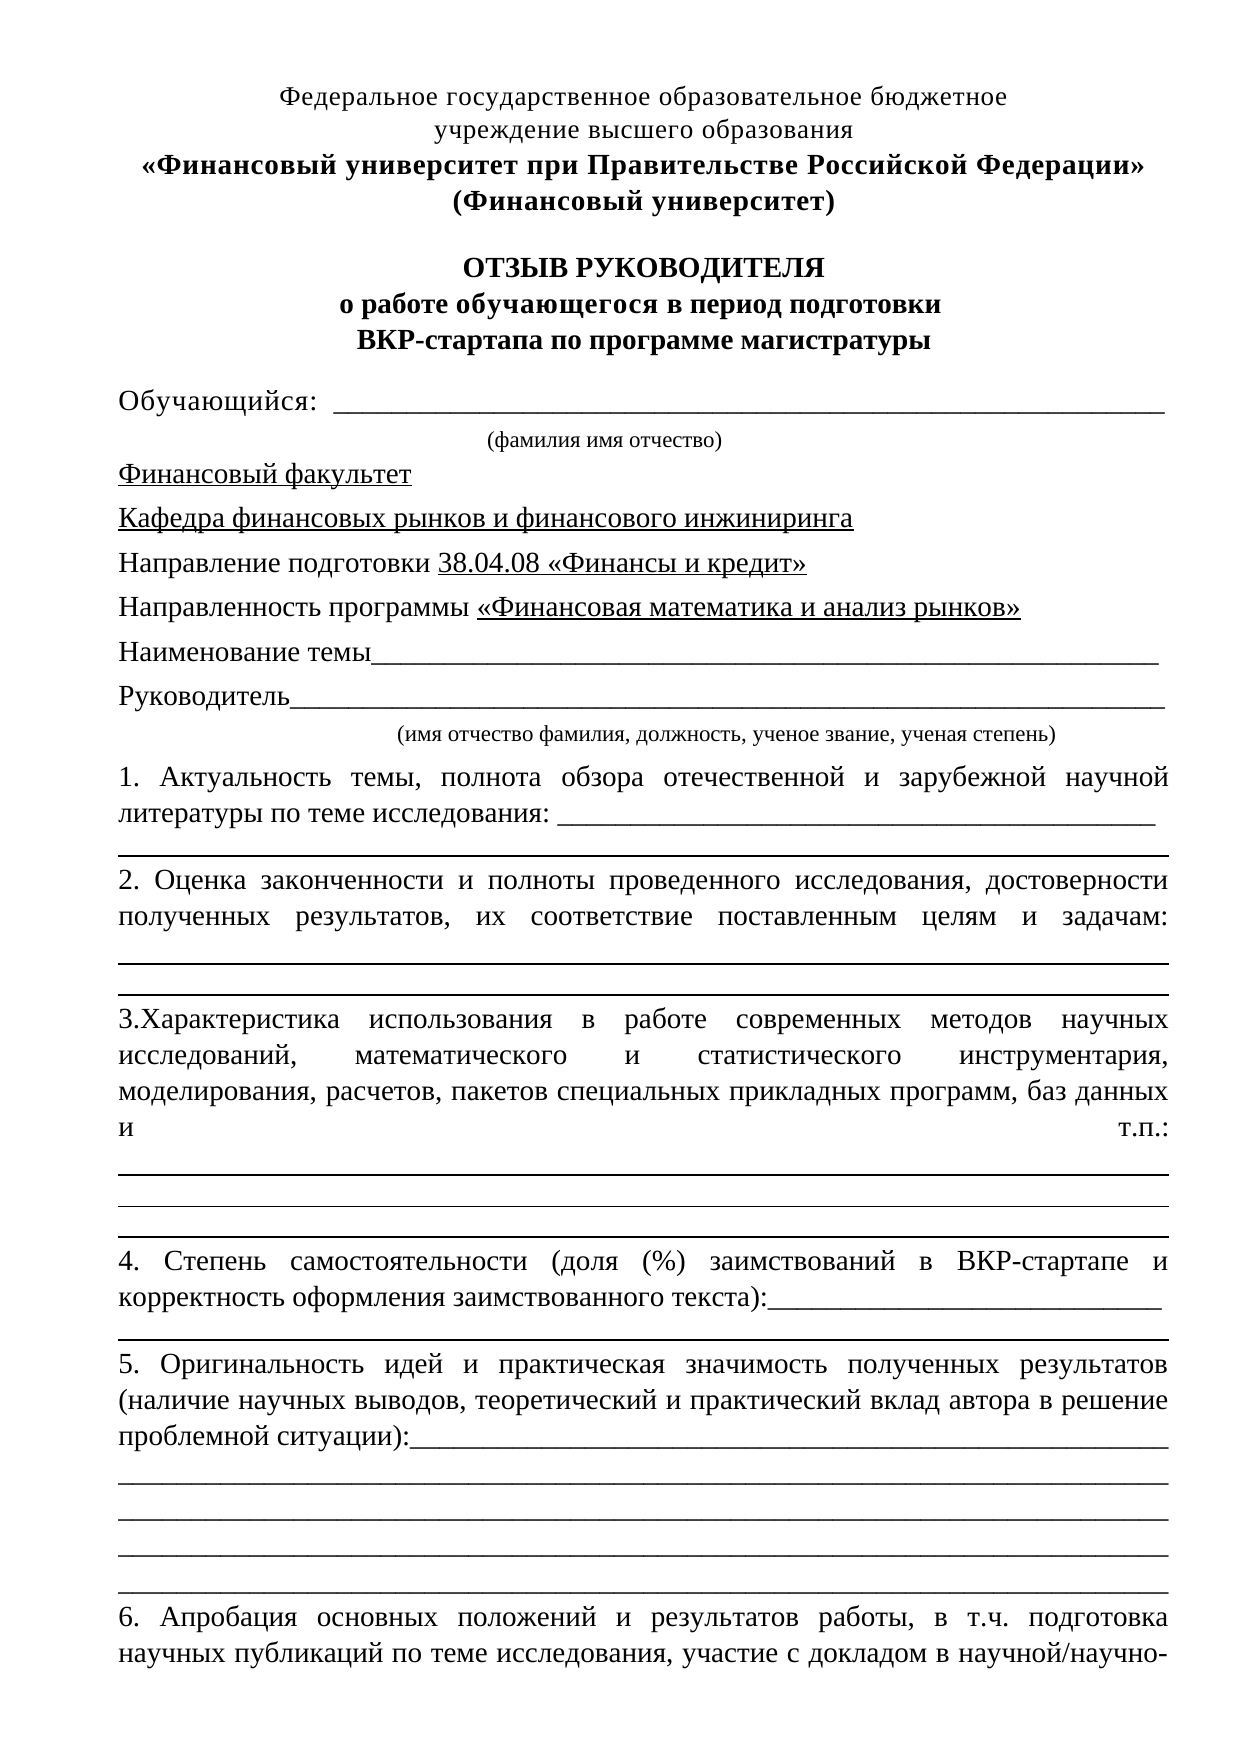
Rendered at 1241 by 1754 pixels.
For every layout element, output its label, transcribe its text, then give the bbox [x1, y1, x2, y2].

text учреждение высшего образования [118, 113, 1169, 144]
text Направление подготовки 38.04.08 «Финансы и кредит» [118, 545, 1169, 578]
text Наименование темы______________________________________________________ [118, 634, 1169, 667]
text Обучающийся: _________________________________________________________ (фамилия имя отчество) [118, 383, 1169, 453]
text 1. Актуальность темы, полнота обзора отечественной и зарубежной научной литературы по теме исследования: _________________________________________ [118, 759, 1169, 828]
text Направленность программы «Финансовая математика и анализ рынков» [118, 589, 1169, 623]
text 4. Степень самостоятельности (доля (%) заимствований в ВКР-стартапе и корректность оформления заимствованного текста):___________________________ [118, 1243, 1169, 1312]
text Кафедра финансовых рынков и финансового инжиниринга [118, 500, 1169, 534]
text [118, 1599, 1169, 1668]
text о работе обучающегося в период подготовки ВКР-стартапа по программе магистратуры [118, 286, 1169, 356]
text (Финансовый университет) [118, 183, 1169, 217]
text 2. Оценка законченности и полноты проведенного исследования, достоверности полученных результатов, их соответствие поставленным целям и задачам: [118, 862, 1169, 963]
text 3.Характеристика использования в работе современных методов научных исследований, математического и статистического инструментария, моделирования, расчетов, пакетов специальных прикладных программ, баз данных и т.п.: [118, 1001, 1169, 1174]
text 5. Оригинальность идей и практическая значимость полученных результатов (наличие научных выводов, теоретический и практический вклад автора в решение проблемной ситуации):____________________________________________________ [118, 1346, 1169, 1452]
text ________________________________________________________________________________________________________________________________________________________________________________________________________________________________________________________________________________________________ [118, 1454, 1169, 1596]
text «Финансовый университет при Правительстве Российской Федерации» [118, 147, 1169, 180]
text ОТЗЫВ РУКОВОДИТЕЛЯ [118, 250, 1169, 284]
text Финансовый факультет [118, 456, 1169, 489]
text Руководитель____________________________________________________________ (имя отчество фамилия, должность, ученое звание, ученая степень) [118, 678, 1169, 748]
text Федеральное государственное образовательное бюджетное [118, 80, 1169, 111]
